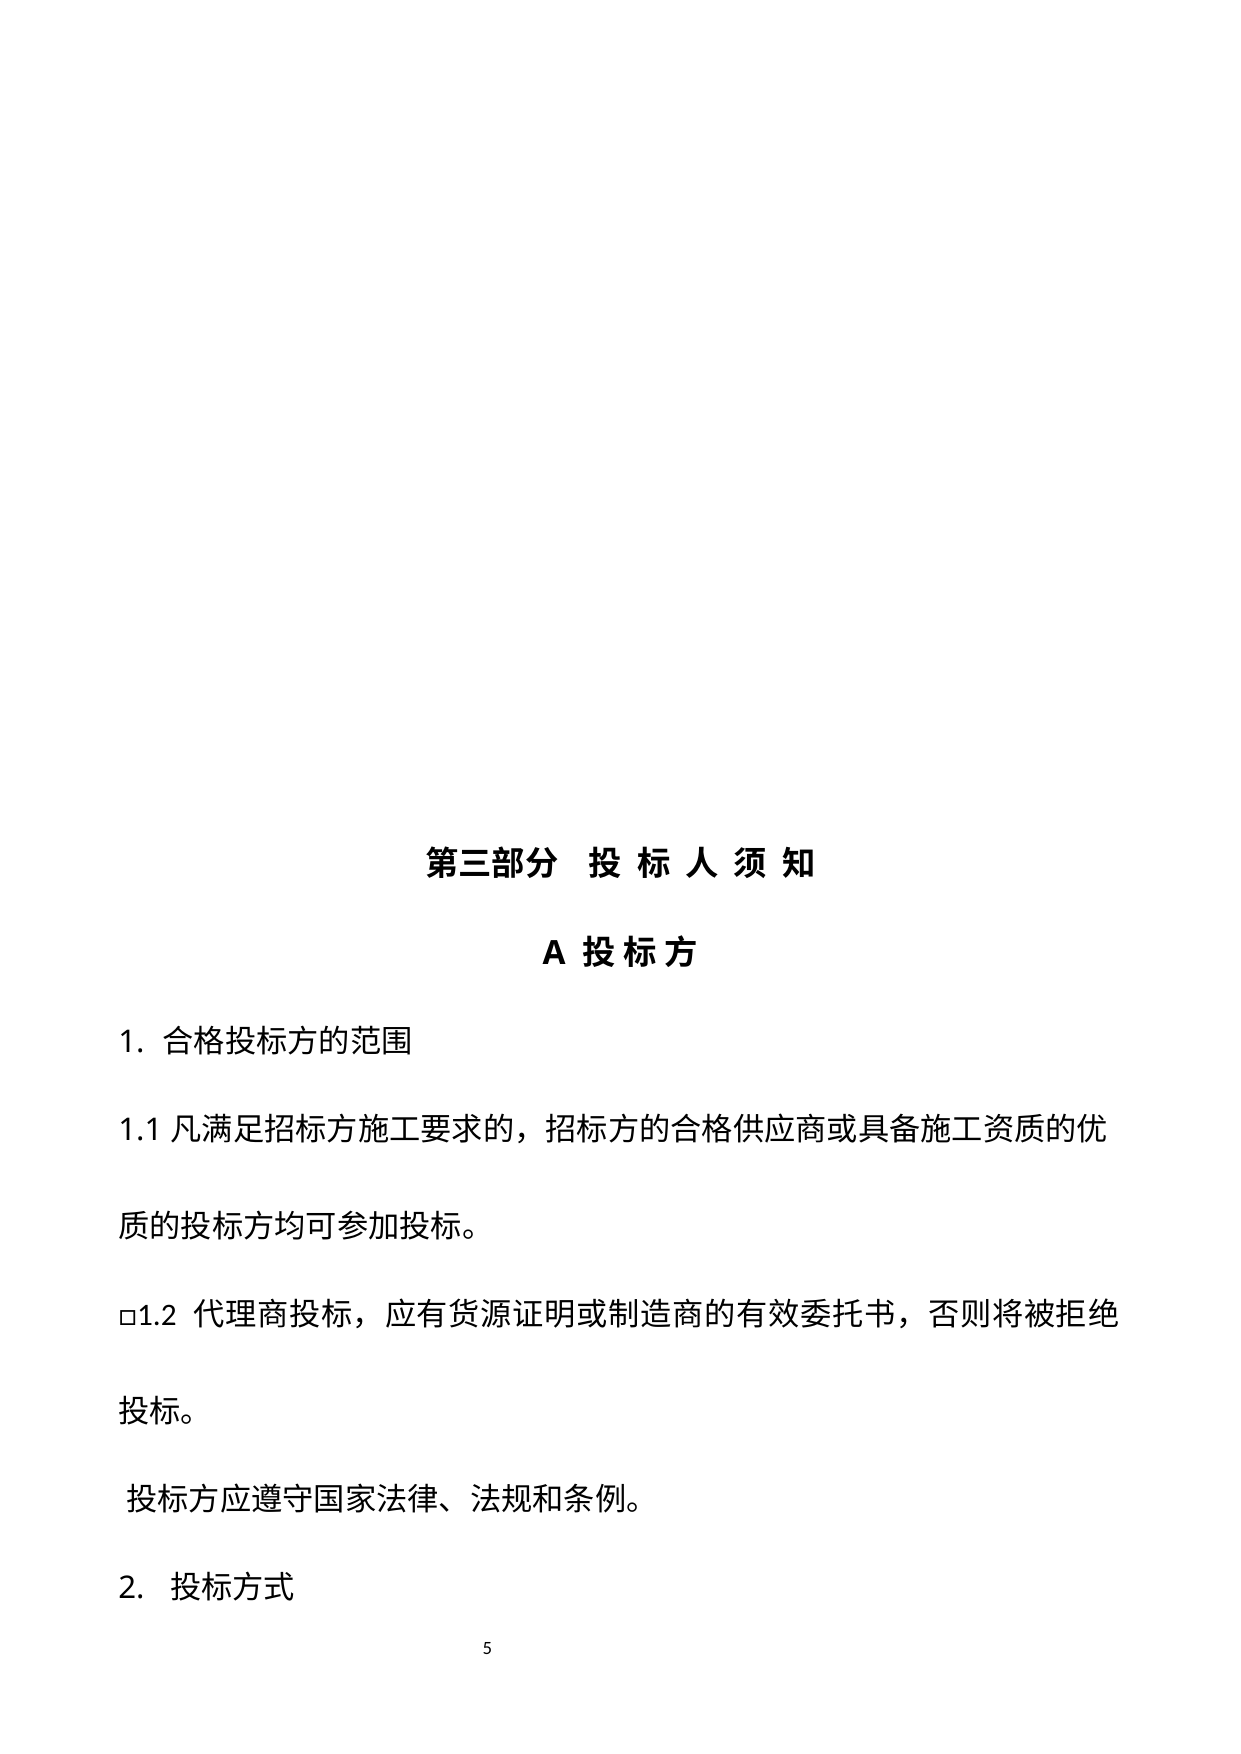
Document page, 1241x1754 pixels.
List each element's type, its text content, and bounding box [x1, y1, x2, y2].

text 投标方应遵守国家法律、法规和条例。 [118, 1464, 1122, 1529]
text □1.2 代理商投标，应有货源证明或制造商的有效委托书，否则将被拒绝投标。 [118, 1279, 1122, 1442]
text 2. 投标方式 [118, 1552, 1122, 1617]
text A 投 标 方 [118, 917, 1122, 982]
text 1. 合格投标方的范围 [118, 1006, 1122, 1071]
text 第三部分 投 标 人 须 知 [118, 828, 1122, 893]
text 1.1 凡满足招标方施工要求的，招标方的合格供应商或具备施工资质的优质的投标方均可参加投标。 [118, 1094, 1122, 1257]
